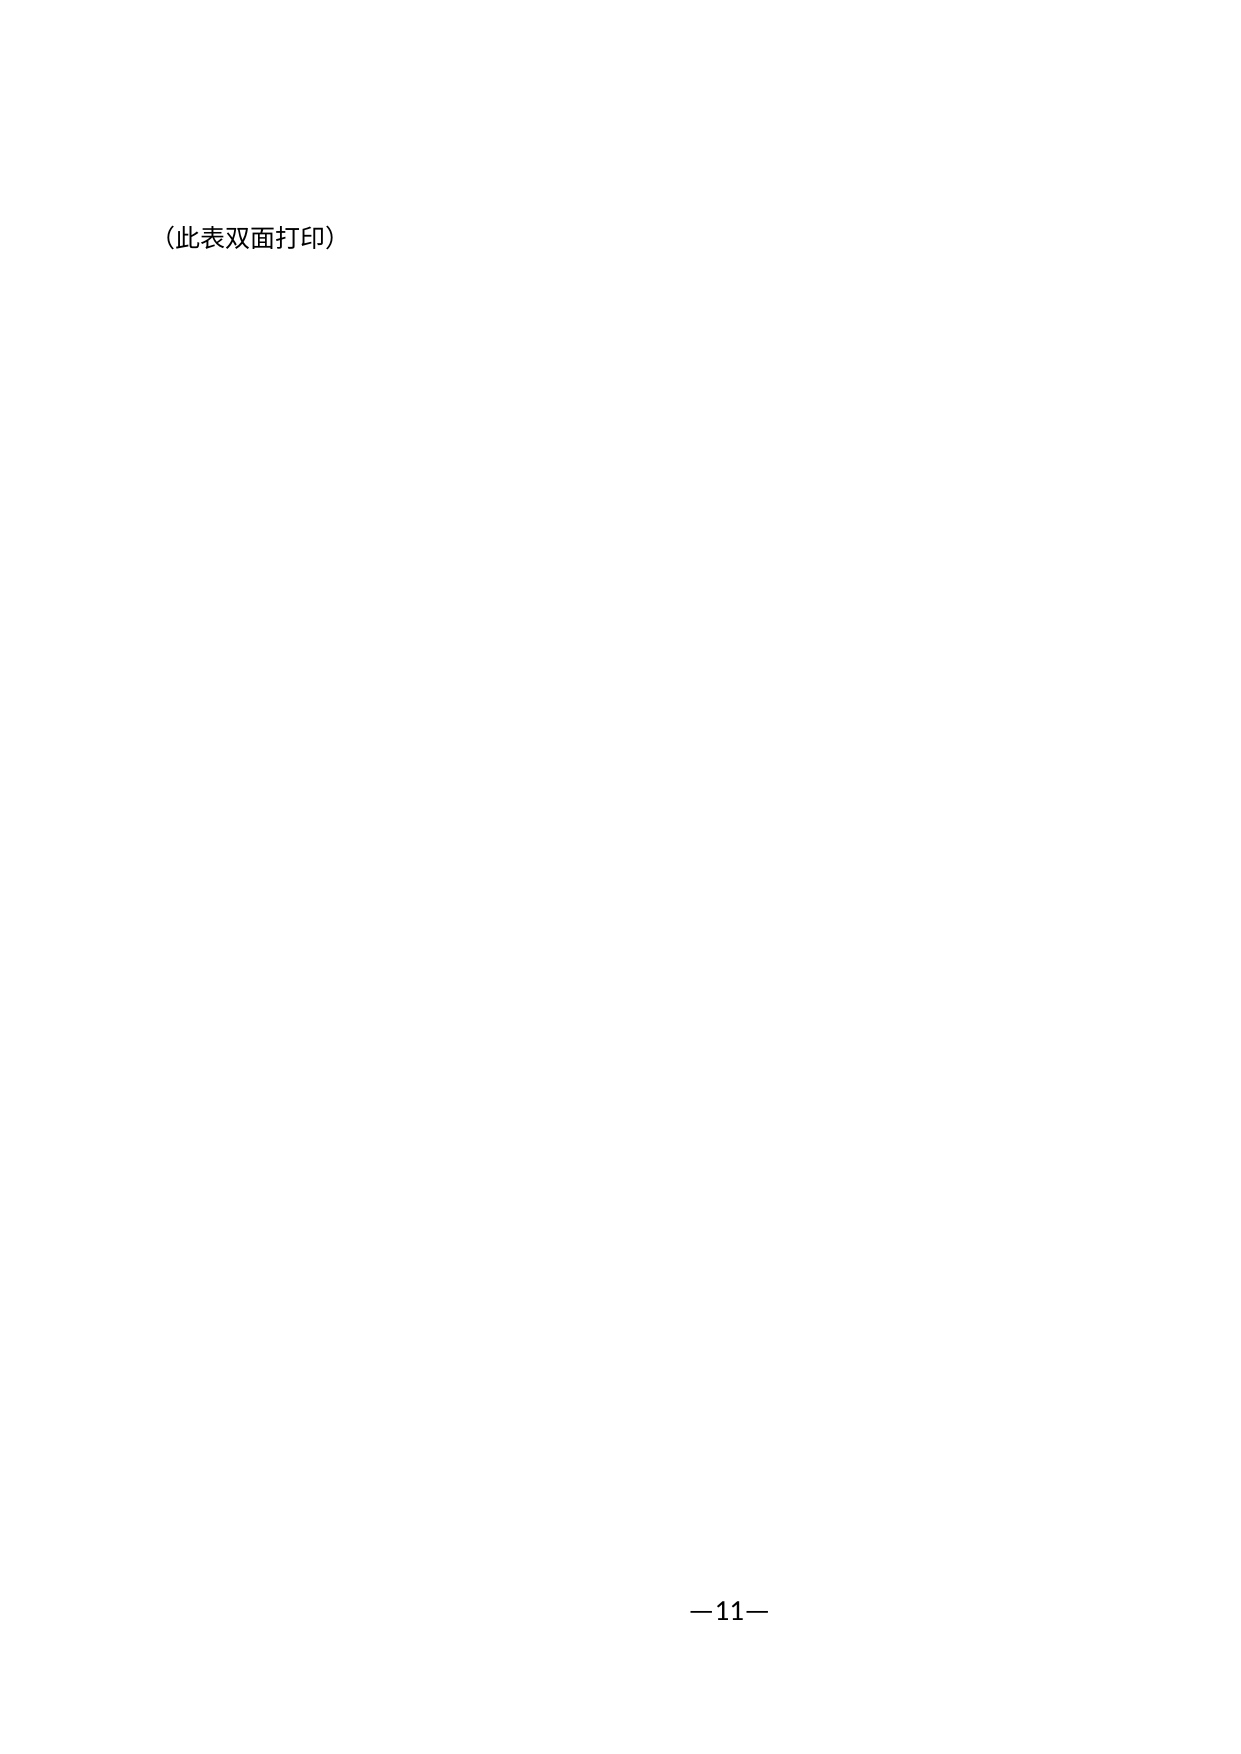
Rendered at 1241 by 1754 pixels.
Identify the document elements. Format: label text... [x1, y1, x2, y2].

text （此表双面打印） [150, 204, 1090, 270]
